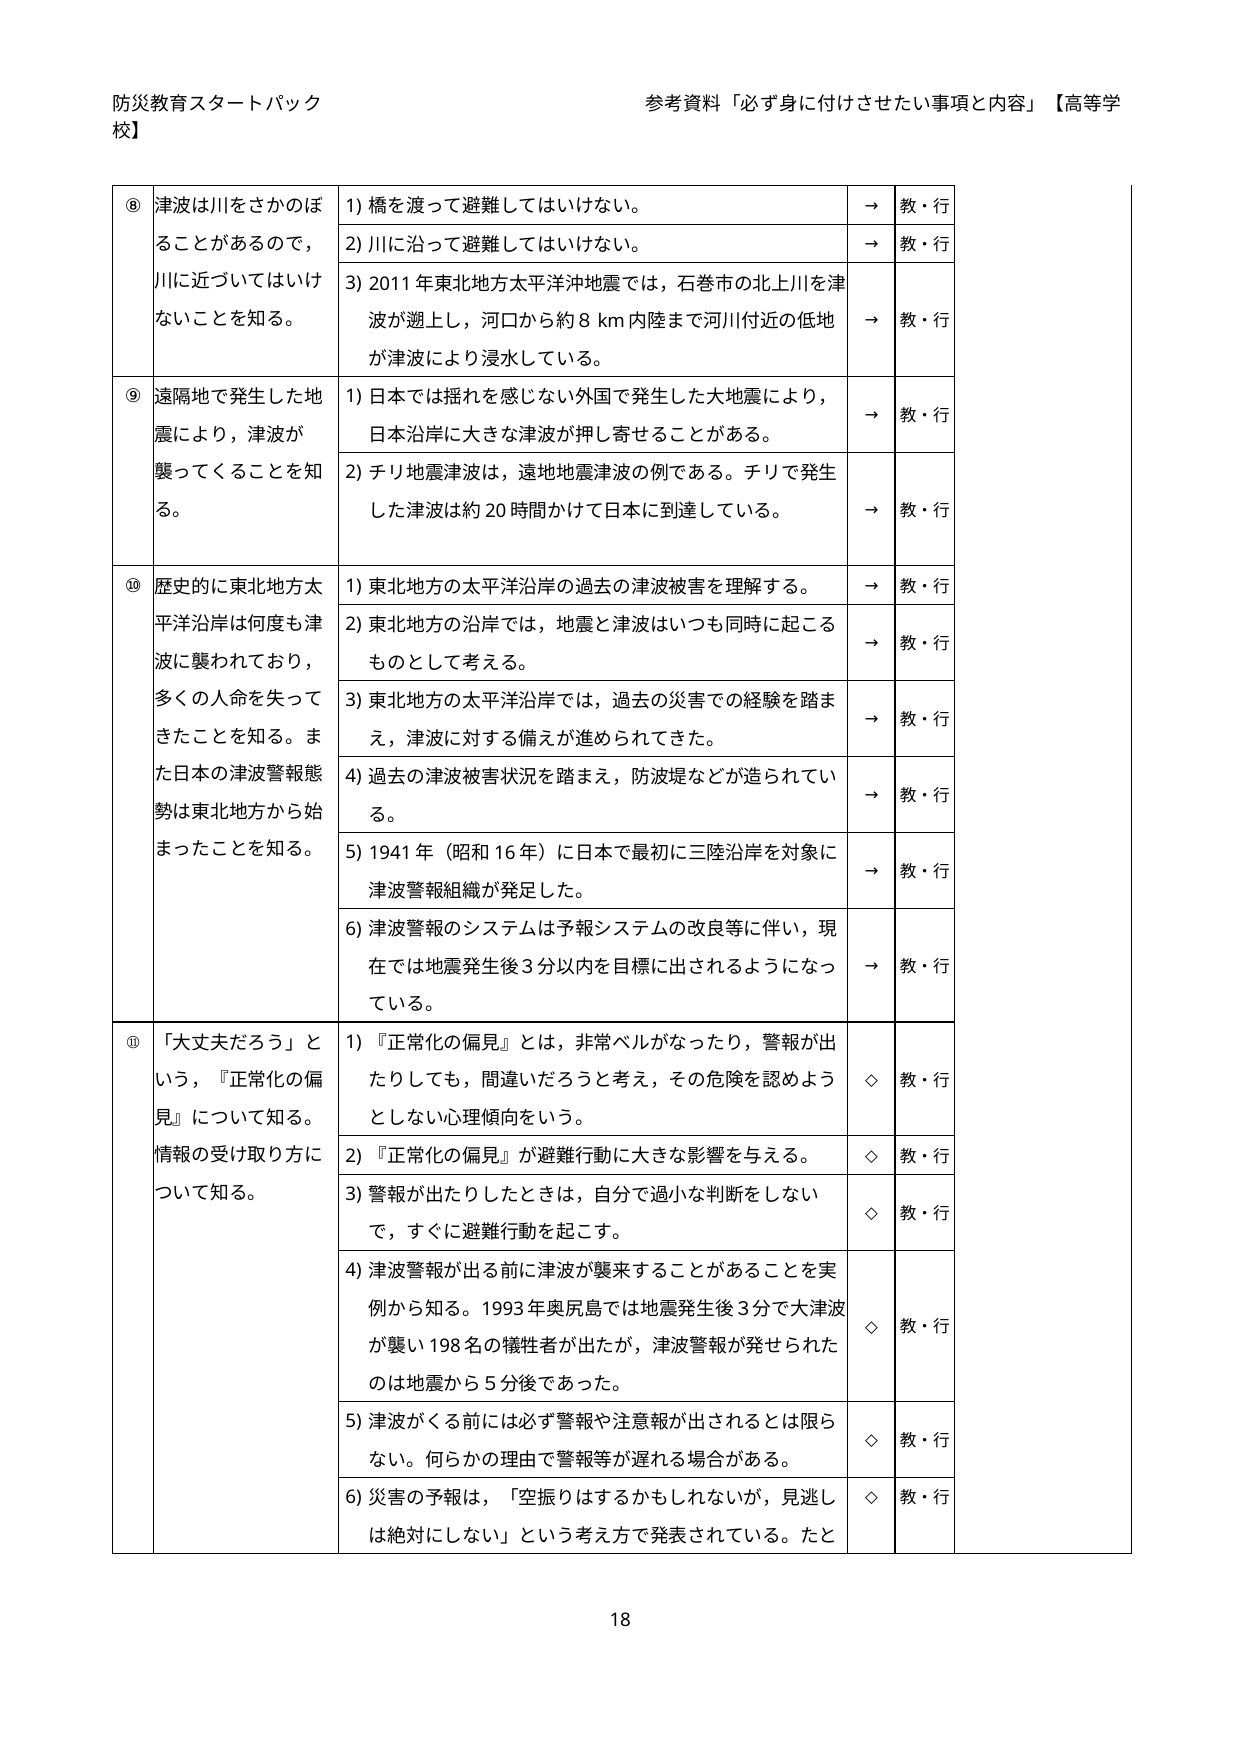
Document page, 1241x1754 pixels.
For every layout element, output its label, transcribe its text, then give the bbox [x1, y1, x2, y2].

table_cell 教・行 [896, 263, 954, 376]
table_cell 2) [339, 225, 368, 262]
table_cell 遠隔地で発生した地震により，津波が襲ってくることを知る。 [154, 377, 338, 565]
table_cell 4) [339, 757, 368, 832]
table_cell → [848, 909, 894, 1021]
table_cell 教・行 [896, 833, 954, 908]
table_cell ◇ [848, 1478, 894, 1553]
table_cell 東北地方の太平洋沿岸の過去の津波被害を理解する。 [368, 566, 847, 604]
table_cell → [848, 263, 894, 376]
table_cell 1) [339, 1023, 368, 1135]
table_cell 教・行 [896, 1478, 954, 1553]
table_cell 4) [339, 1251, 368, 1401]
table_cell 津波警報のシステムは予報システムの改良等に伴い，現在では地震発生後３分以内を目標に出されるようになっている。 [368, 909, 847, 1021]
table_cell ◇ [848, 1175, 894, 1249]
table_cell 警報が出たりしたときは，自分で過小な判断をしないで，すぐに避難行動を起こす。 [368, 1175, 847, 1249]
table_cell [368, 1478, 847, 1553]
table_cell 教・行 [896, 605, 954, 680]
table_cell 1) [339, 566, 368, 604]
table_cell → [848, 453, 894, 565]
table_cell → [848, 605, 894, 680]
table_cell [955, 565, 1131, 1553]
table_cell 教・行 [896, 566, 954, 604]
table_cell 教・行 [896, 377, 954, 452]
table_cell ◇ [848, 1023, 894, 1135]
table_cell 津波警報が出る前に津波が襲来することがあることを実例から知る。1993年奥尻島では地震発生後３分で大津波が襲い198名の犠牲者が出たが，津波警報が発せられたのは地震から５分後であった。 [368, 1251, 847, 1401]
table_cell → [848, 225, 894, 262]
table_cell 5) [339, 1402, 368, 1477]
table_cell 津波がくる前には必ず警報や注意報が出されるとは限らない。何らかの理由で警報等が遅れる場合がある。 [368, 1402, 847, 1477]
table_cell 教・行 [896, 186, 954, 223]
table_cell 津波は川をさかのぼることがあるので，川に近づいてはいけないことを知る。 [154, 186, 338, 376]
table_cell チリ地震津波は，遠地地震津波の例である。チリで発生した津波は約20時間かけて日本に到達している。 [368, 453, 847, 565]
table_cell 2) [339, 1136, 368, 1173]
table_cell 教・行 [896, 909, 954, 1021]
table_cell → [848, 377, 894, 452]
table_cell ⑨ [113, 377, 153, 565]
table_cell 教・行 [896, 453, 954, 565]
table_cell 橋を渡って避難してはいけない。 [368, 186, 847, 223]
table_cell 2011年東北地方太平洋沖地震では，石巻市の北上川を津波が遡上し，河口から約８km内陸まで河川付近の低地が津波により浸水している。 [368, 263, 847, 376]
table_cell 教・行 [896, 1023, 954, 1135]
table_cell 教・行 [896, 681, 954, 756]
table_cell 教・行 [896, 1136, 954, 1173]
table_cell 1) [339, 186, 368, 223]
table_cell → [848, 186, 894, 223]
table_cell 過去の津波被害状況を踏まえ，防波堤などが造られている。 [368, 757, 847, 832]
table_cell 歴史的に東北地方太平洋沿岸は何度も津波に襲われており，多くの人命を失ってきたことを知る。また日本の津波警報態勢は東北地方から始まったことを知る。 [154, 566, 338, 1021]
table_cell → [848, 681, 894, 756]
table_cell 2) [339, 605, 368, 680]
table_cell 東北地方の太平洋沿岸では，過去の災害での経験を踏まえ，津波に対する備えが進められてきた。 [368, 681, 847, 756]
table_cell 2) [339, 453, 368, 565]
table_cell 6) [339, 909, 368, 1021]
table_cell 3) [339, 263, 368, 376]
table_cell 1) [339, 377, 368, 452]
table_cell ◇ [848, 1251, 894, 1401]
table_cell 6) [339, 1478, 368, 1553]
table_cell ⑪ [113, 1023, 153, 1553]
table_cell 「大丈夫だろう」という，『正常化の偏見』について知る。情報の受け取り方について知る。 [154, 1023, 338, 1553]
table_cell 5) [339, 833, 368, 908]
table_cell ◇ [848, 1136, 894, 1173]
table_cell ⑩ [113, 566, 153, 1021]
table_cell 教・行 [896, 225, 954, 262]
table_cell 教・行 [896, 1251, 954, 1401]
table_cell 教・行 [896, 1402, 954, 1477]
table_cell 3) [339, 681, 368, 756]
table_cell 3) [339, 1175, 368, 1249]
table_cell 教・行 [896, 757, 954, 832]
table_cell 『正常化の偏見』とは，非常ベルがなったり，警報が出たりしても，間違いだろうと考え，その危険を認めようとしない心理傾向をいう。 [368, 1023, 847, 1135]
table_cell → [848, 833, 894, 908]
table_cell → [848, 757, 894, 832]
table_cell ⑧ [113, 186, 153, 376]
table_cell 東北地方の沿岸では，地震と津波はいつも同時に起こるものとして考える。 [368, 605, 847, 680]
table_cell → [848, 566, 894, 604]
table_cell 『正常化の偏見』が避難行動に大きな影響を与える。 [368, 1136, 847, 1173]
table_cell 教・行 [896, 1175, 954, 1249]
table_cell 日本では揺れを感じない外国で発生した大地震により，日本沿岸に大きな津波が押し寄せることがある。 [368, 377, 847, 452]
table_cell 1941年（昭和16年）に日本で最初に三陸沿岸を対象に津波警報組織が発足した。 [368, 833, 847, 908]
table_cell ◇ [848, 1402, 894, 1477]
table_cell 川に沿って避難してはいけない。 [368, 225, 847, 262]
